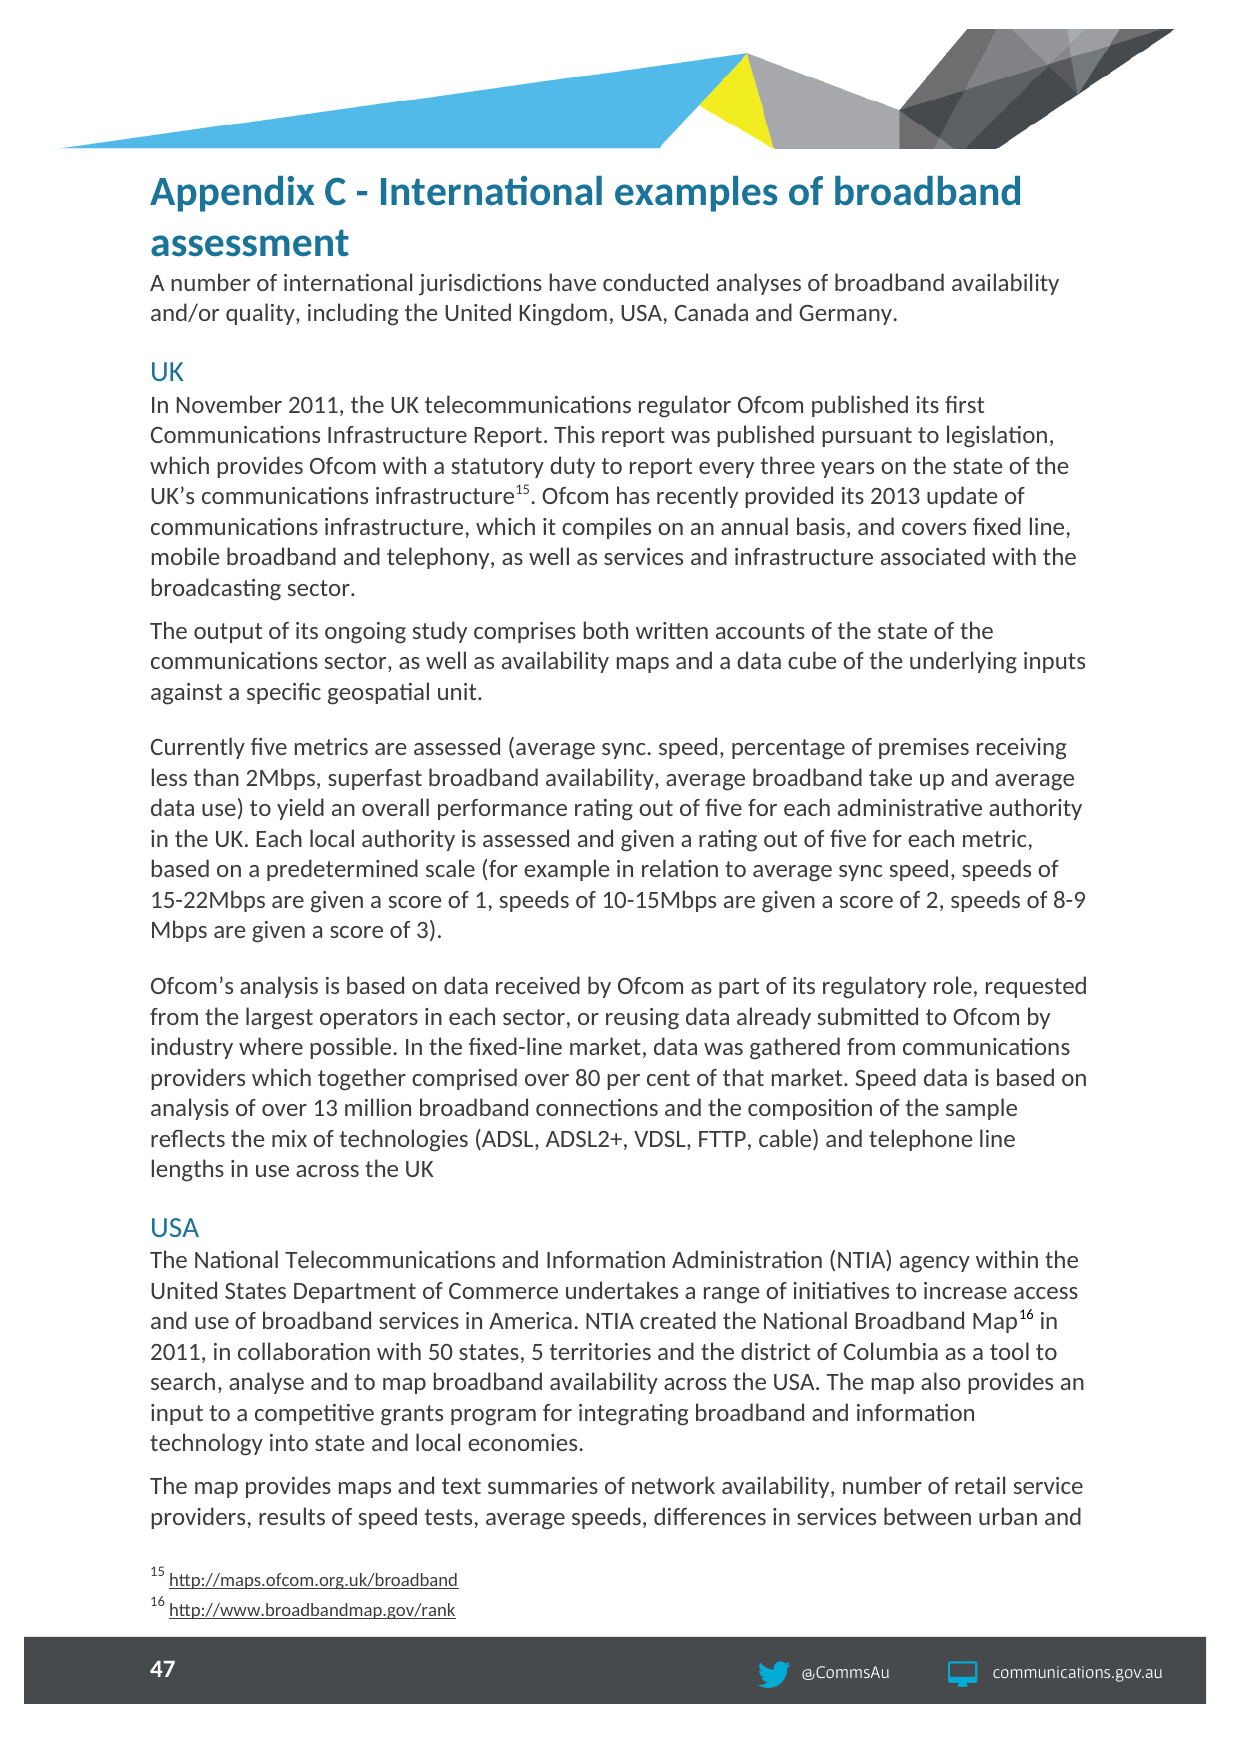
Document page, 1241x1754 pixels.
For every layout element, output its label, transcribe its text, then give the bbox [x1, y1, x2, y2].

text A number of international jurisdictions have conducted analyses of broadband availability and/or quality, including the United Kingdom, USA, Canada and Germany. [150, 267, 1090, 328]
text Currently five metrics are assessed (average sync. speed, percentage of premises receiving less than 2Mbps, superfast broadband availability, average broadband take up and average data use) to yield an overall performance rating out of five for each administrative authority in the UK. Each local authority is assessed and given a rating out of five for each metric, based on a predetermined scale (for example in relation to average sync speed, speeds of 15-22Mbps are given a score of 1, speeds of 10-15Mbps are given a score of 2, speeds of 8-9 Mbps are given a score of 3). [150, 731, 1090, 945]
picture [193, 1609, 373, 1618]
picture [0, 1609, 1236, 1734]
picture [29, 29, 1212, 149]
text The output of its ongoing study comprises both written accounts of the state of the communications sector, as well as availability maps and a data cube of the underlying inputs against a specific geospatial unit. [150, 615, 1090, 706]
picture [375, 1609, 389, 1618]
text The National Telecommunications and Information Administration (NTIA) agency within the United States Department of Commerce undertakes a range of initiatives to increase access and use of broadband services in America. NTIA created the National Broadband Map in 2011, in collaboration with 50 states, 5 territories and the district of Columbia as a tool to search, analyse and to map broadband availability across the USA. The map also provides an input to a competitive grants program for integrating broadband and information technology into state and local economies. [150, 1244, 1090, 1458]
text In November 2011, the UK telecommunications regulator Ofcom published its first Communications Infrastructure Report. This report was published pursuant to legislation, which provides Ofcom with a statutory duty to report every three years on the state of the UK’s communications infrastructure. Ofcom has recently provided its 2013 update of communications infrastructure, which it compiles on an annual basis, and covers fixed line, mobile broadband and telephony, as well as services and infrastructure associated with the broadcasting sector. [150, 389, 1090, 602]
text UK [150, 353, 1090, 389]
text Ofcom’s analysis is based on data received by Ofcom as part of its regulatory role, requested from the largest operators in each sector, or reusing data already submitted to Ofcom by industry where possible. In the fixed-line market, data was gathered from communications providers which together comprised over 80 per cent of that market. Speed data is based on analysis of over 13 million broadband connections and the composition of the sample reflects the mix of technologies (ADSL, ADSL2+, VDSL, FTTP, cable) and telephone line lengths in use across the UK [150, 970, 1090, 1184]
text USA [150, 1209, 1090, 1244]
text Appendix C - International examples of broadband assessment [150, 165, 1090, 267]
